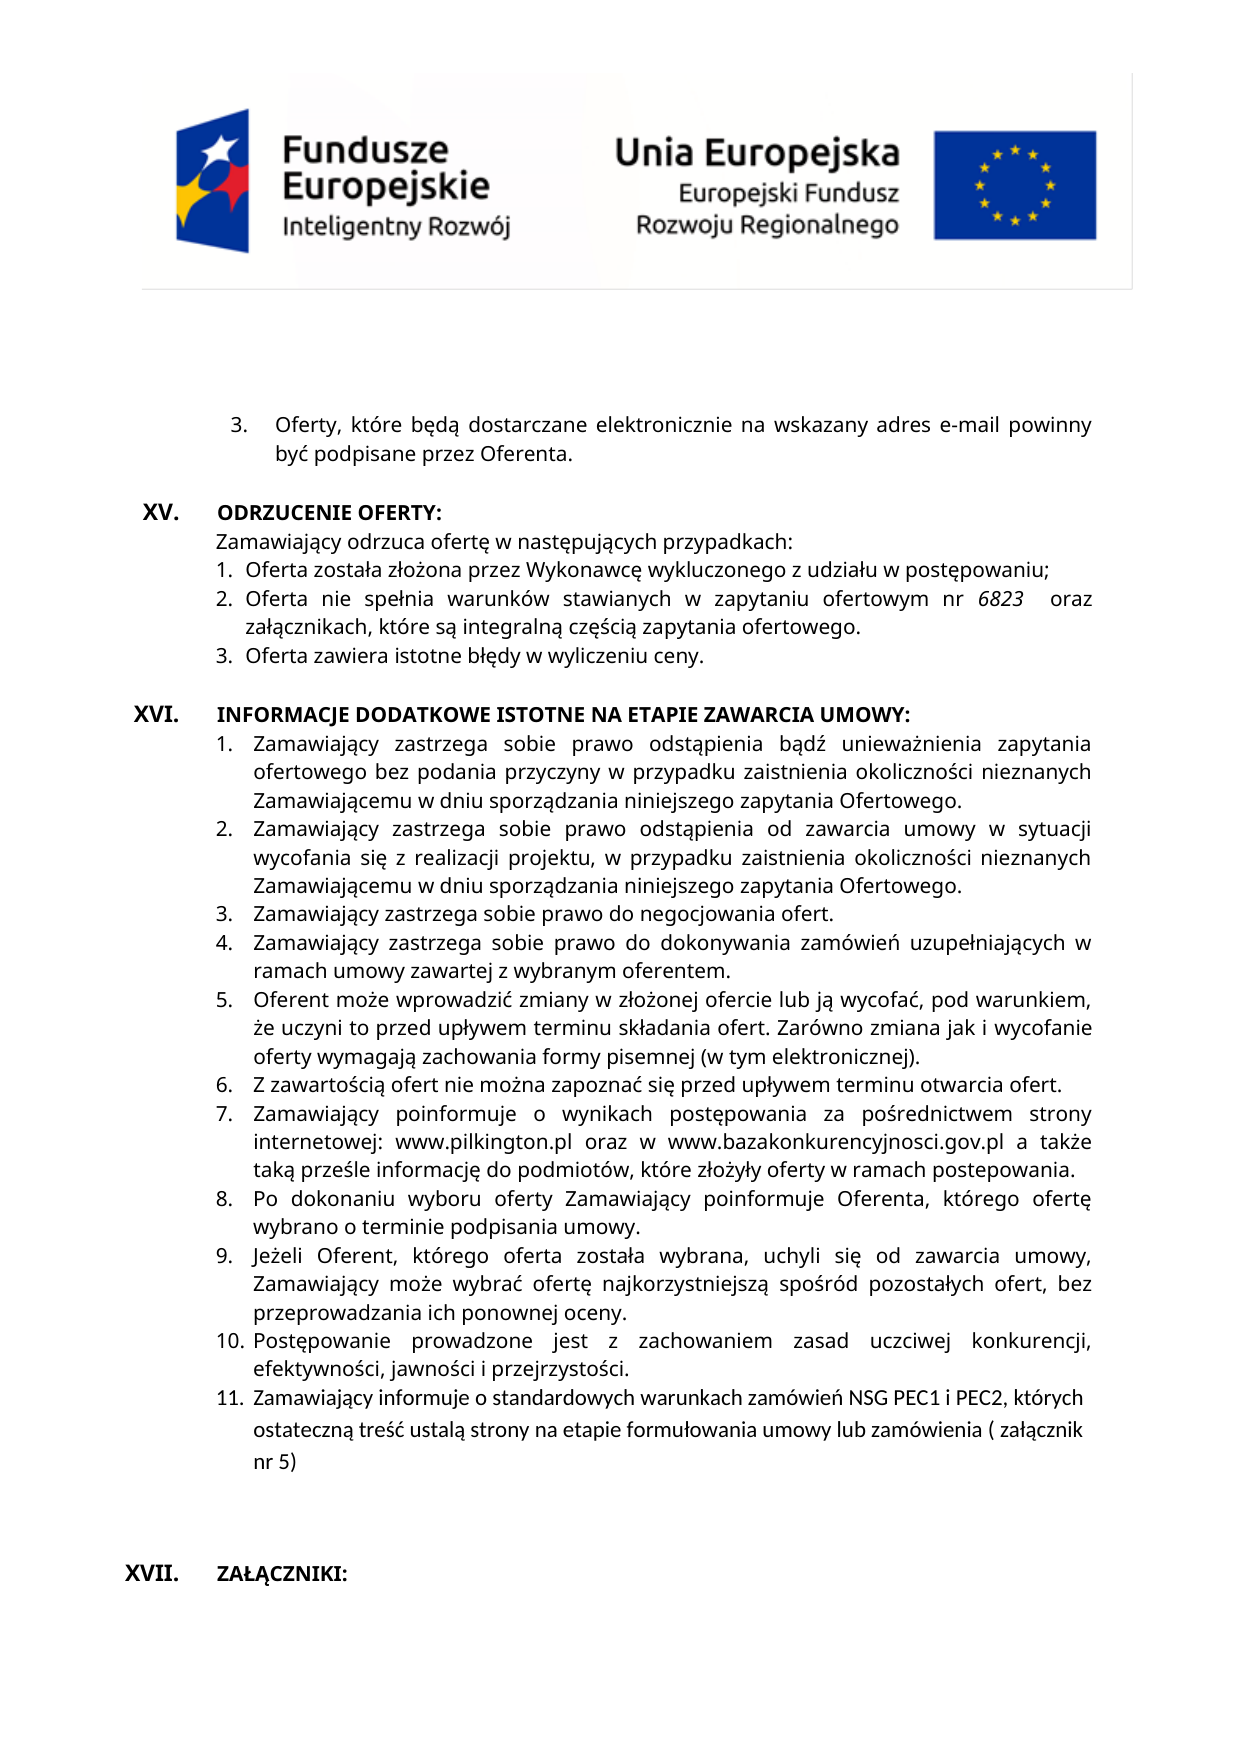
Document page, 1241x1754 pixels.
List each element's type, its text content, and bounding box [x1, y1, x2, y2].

list Zamawiający poinformuje o wynikach postępowania za pośrednictwem strony internetowej: www.pilkington.pl oraz w www.bazakonkurencyjnosci.gov.pl a także taką prześle informację do podmiotów, które złożyły oferty w ramach postepowania. [216, 1099, 1092, 1184]
list Zamawiający zastrzega sobie prawo odstąpienia od zawarcia umowy w sytuacji wycofania się z realizacji projektu, w przypadku zaistnienia okoliczności nieznanych Zamawiającemu w dniu sporządzania niniejszego zapytania Ofertowego. [216, 814, 1092, 899]
list Zamawiający zastrzega sobie prawo do dokonywania zamówień uzupełniających w ramach umowy zawartej z wybranym oferentem. [216, 928, 1092, 985]
picture [141, 73, 1134, 406]
list Oferty, które będą dostarczane elektronicznie na wskazany adres e-mail powinny być podpisane przez Oferenta. [230, 411, 1092, 467]
list Zamawiający zastrzega sobie prawo odstąpienia bądź unieważnienia zapytania ofertowego bez podania przyczyny w przypadku zaistnienia okoliczności nieznanych Zamawiającemu w dniu sporządzania niniejszego zapytania Ofertowego. [216, 729, 1092, 814]
list Zamawiający odrzuca ofertę w następujących przypadkach: [216, 527, 1092, 556]
list Oferta zawiera istotne błędy w wyliczeniu ceny. [216, 641, 1092, 669]
list Oferent może wprowadzić zmiany w złożonej ofercie lub ją wycofać, pod warunkiem, że uczyni to przed upływem terminu składania ofert. Zarówno zmiana jak i wycofanie oferty wymagają zachowania formy pisemnej (w tym elektronicznej). [216, 985, 1092, 1070]
list ODRZUCENIE OFERTY: [179, 496, 1092, 527]
list Oferta została złożona przez Wykonawcę wykluczonego z udziału w postępowaniu; [216, 556, 1092, 584]
list Jeżeli Oferent, którego oferta została wybrana, uchyli się od zawarcia umowy, Zamawiający może wybrać ofertę najkorzystniejszą spośród pozostałych ofert, bez przeprowadzania ich ponownej oceny. [216, 1241, 1092, 1326]
list Zamawiający zastrzega sobie prawo do negocjowania ofert. [216, 899, 1092, 928]
list Postępowanie prowadzone jest z zachowaniem zasad uczciwej konkurencji, efektywności, jawności i przejrzystości. [216, 1326, 1092, 1383]
list INFORMACJE DODATKOWE ISTOTNE NA ETAPIE ZAWARCIA UMOWY: [179, 698, 1092, 729]
list Zamawiający informuje o standardowych warunkach zamówień NSG PEC1 i PEC2, których ostateczną treść ustalą strony na etapie formułowania umowy lub zamówienia ( załącznik nr 5) [216, 1383, 1092, 1475]
list Po dokonaniu wyboru oferty Zamawiający poinformuje Oferenta, którego ofertę wybrano o terminie podpisania umowy. [216, 1184, 1092, 1241]
list Oferta nie spełnia warunków stawianych w zapytaniu ofertowym nr 6823 oraz załącznikach, które są integralną częścią zapytania ofertowego. [216, 584, 1092, 641]
list Z zawartością ofert nie można zapoznać się przed upływem terminu otwarcia ofert. [216, 1070, 1092, 1099]
list ZAŁĄCZNIKI: [179, 1557, 1092, 1588]
